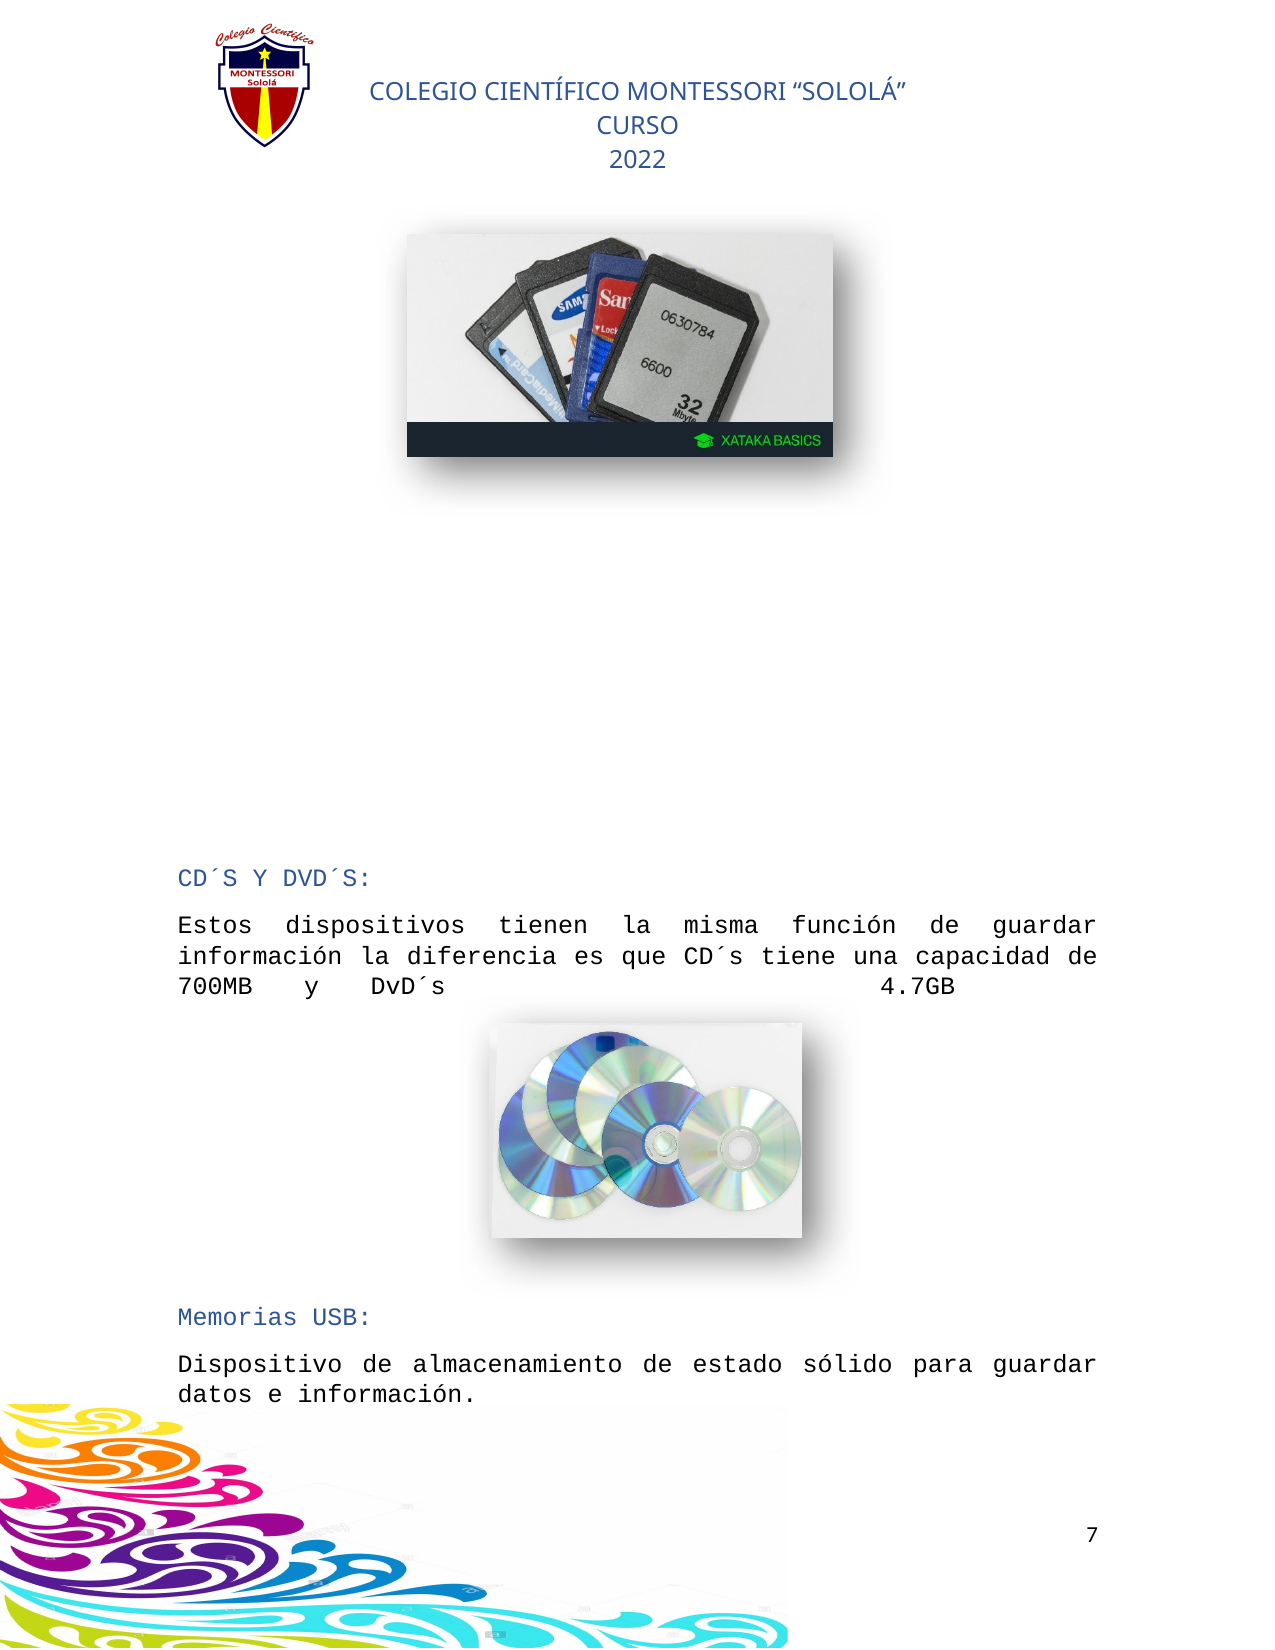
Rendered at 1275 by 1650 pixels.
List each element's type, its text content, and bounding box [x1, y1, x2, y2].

picture [489, 1023, 802, 1238]
text CD´S Y DVD´S: [177, 866, 1098, 894]
picture [211, 11, 316, 150]
text Estos dispositivos tienen la misma función de guardar información la diferencia es que CD´s tiene una capacidad de 700MB y DvD´s 4.7GB [177, 913, 1098, 1002]
text Memorias USB: [177, 1304, 1098, 1332]
text Dispositivo de almacenamiento de estado sólido para guardar datos e información.​ [177, 1351, 1098, 1410]
picture [0, 1404, 788, 1648]
picture [407, 234, 833, 457]
